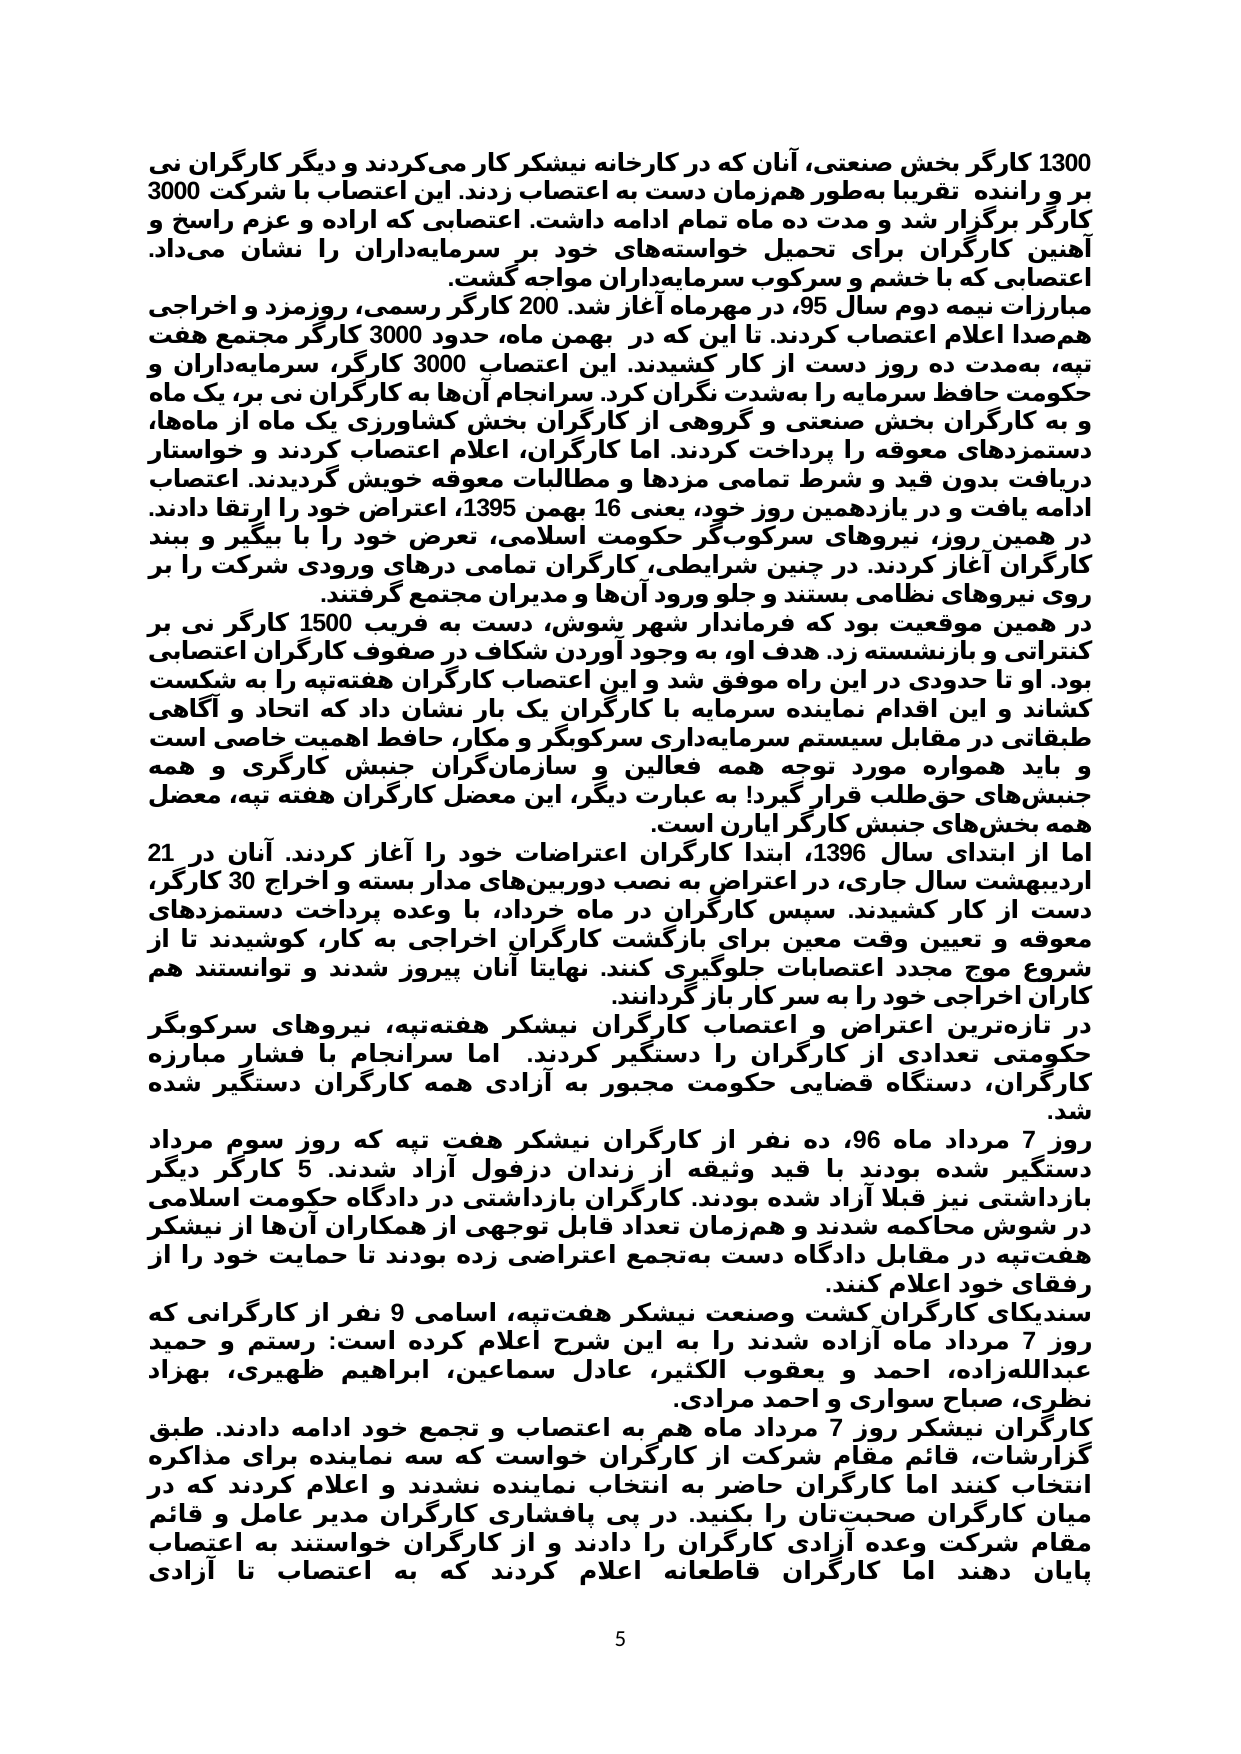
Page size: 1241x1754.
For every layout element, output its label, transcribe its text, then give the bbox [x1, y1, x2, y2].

text سندیکای کارگران کشت وصنعت نیشکر هفت‌تپه، اسامی 9 نفر از کارگرانی که روز 7 مرداد ماه آزاده شدند را به این شرح اعلام کرده است: رستم و حمید عبدالله‌زاده، احمد و یعقوب الکثیر، عادل سماعین، ابراهیم ظهیری، بهزاد نظری، صباح سواری و احمد مرادی. [148, 1298, 1093, 1413]
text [148, 148, 1093, 291]
text روز 7 مرداد ماه 96، ده نفر از کارگران نیشکر هفت تپه که روز سوم مرداد دستگیر شده بودند با قید وثیقه از زندان دزفول آزاد شدند. 5 کارگر دیگر بازداشتی نیز قبلا آزاد شده بودند. کارگران بازداشتی در دادگاه حکومت اسلامی در شوش محاکمه شدند و هم‌زمان تعداد قابل توجهی از همکاران آن‌ها از نیشکر هفت‌تپه در مقابل دادگاه دست به‌تجمع اعتراضی زده بودند تا حمایت خود را از رفقای خود اعلام کنند. [148, 1125, 1093, 1298]
text اما از ابتدای سال 1396، ابتدا کارگران اعتراضات خود را آغاز کردند. آنان در 21 اردیبهشت سال جاری، در اعتراض به نصب دوربین‌های مدار بسته و اخراج 30 کارگر، دست از کار کشیدند. سپس کارگران در ماه خرداد، با وعده پرداخت دستمزدهای معوقه و تعیین وقت معین برای بازگشت کارگران اخراجی به کار، کوشیدند تا از شروع موج مجدد اعتصابات جلوگیری کنند. نهایتا آنان پیروز شدند و توانستند هم کاران اخراجی خود را به سر کار باز گردانند. [148, 838, 1093, 1010]
text در تازه‌ترین اعتراض و اعتصاب کارگران نیشکر هفته‌تپه، نیروهای سرکوبگر حکومتی تعدادی از کارگران را دستگیر کردند. اما سرانجام با فشار مبارزه کارگران، دستگاه قضایی حکومت مجبور به آزادی همه کارگران دستگیر شده شد. [148, 1010, 1093, 1125]
text در همین موقعیت بود که فرماندار شهر شوش، دست به فریب 1500 کارگر نی بر کنتراتی و بازنشسته زد. هدف او، به وجود آوردن شکاف در صفوف کارگران اعتصابی بود. او تا حدودی در این راه موفق شد و این اعتصاب کارگران هفته‌تپه را به شکست کشاند و این اقدام نماینده سرمایه با کارگران یک بار نشان داد که اتحاد و آگاهی طبقاتی در مقابل سیستم سرمایه‌داری سرکوبگر و مکار، حافط اهمیت خاصی است و باید همواره مورد توجه همه فعالین و سازمان‌گران جنبش کارگری و همه جنبش‌های حق‌طلب قرار گیرد! به عبارت دیگر، این معضل کارگران هفته تپه، معضل همه بخش‌های جنبش کارگر ایارن است. [148, 608, 1093, 838]
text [148, 1413, 1093, 1585]
text مبارزات نیمه دوم سال 95، در مهرماه آغاز شد. 200 کارگر رسمی، روزمزد و اخراجی هم‌صدا اعلام اعتصاب کردند. تا این که در بهمن ماه، حدود 3000 کارگر مجتمع هفت تپه، به‌مدت ده روز دست از کار کشیدند. این اعتصاب 3000 کارگر، سرمایه‌داران و حکومت حافظ سرمایه را به‌شدت نگران کرد. سرانجام آن‌ها به کارگران نی بر، یک ماه و به کارگران بخش صنعتی و گروهی از کارگران بخش کشاورزی یک ماه از ماه‌ها، دستمزدهای معوقه را پرداخت کردند. اما کارگران، اعلام اعتصاب کردند و خواستار دریافت بدون قید و شرط تمامی مزدها و مطالبات معوقه خویش گردیدند. اعتصاب ادامه یافت و در یازدهمین روز خود، یعنی 16 بهمن 1395، اعتراض خود را ارتقا دادند. در همین روز، نیروهای سرکوب‌گر حکومت اسلامی، تعرض خود را با بیگیر و ببند کارگران آغاز کردند. در چنین شرایطی، کارگران تمامی درهای ورودی شرکت را بر روی نیروهای نظامی بستند و جلو ورود آن‌ها و مدیران مجتمع گرفتند. [148, 291, 1093, 608]
